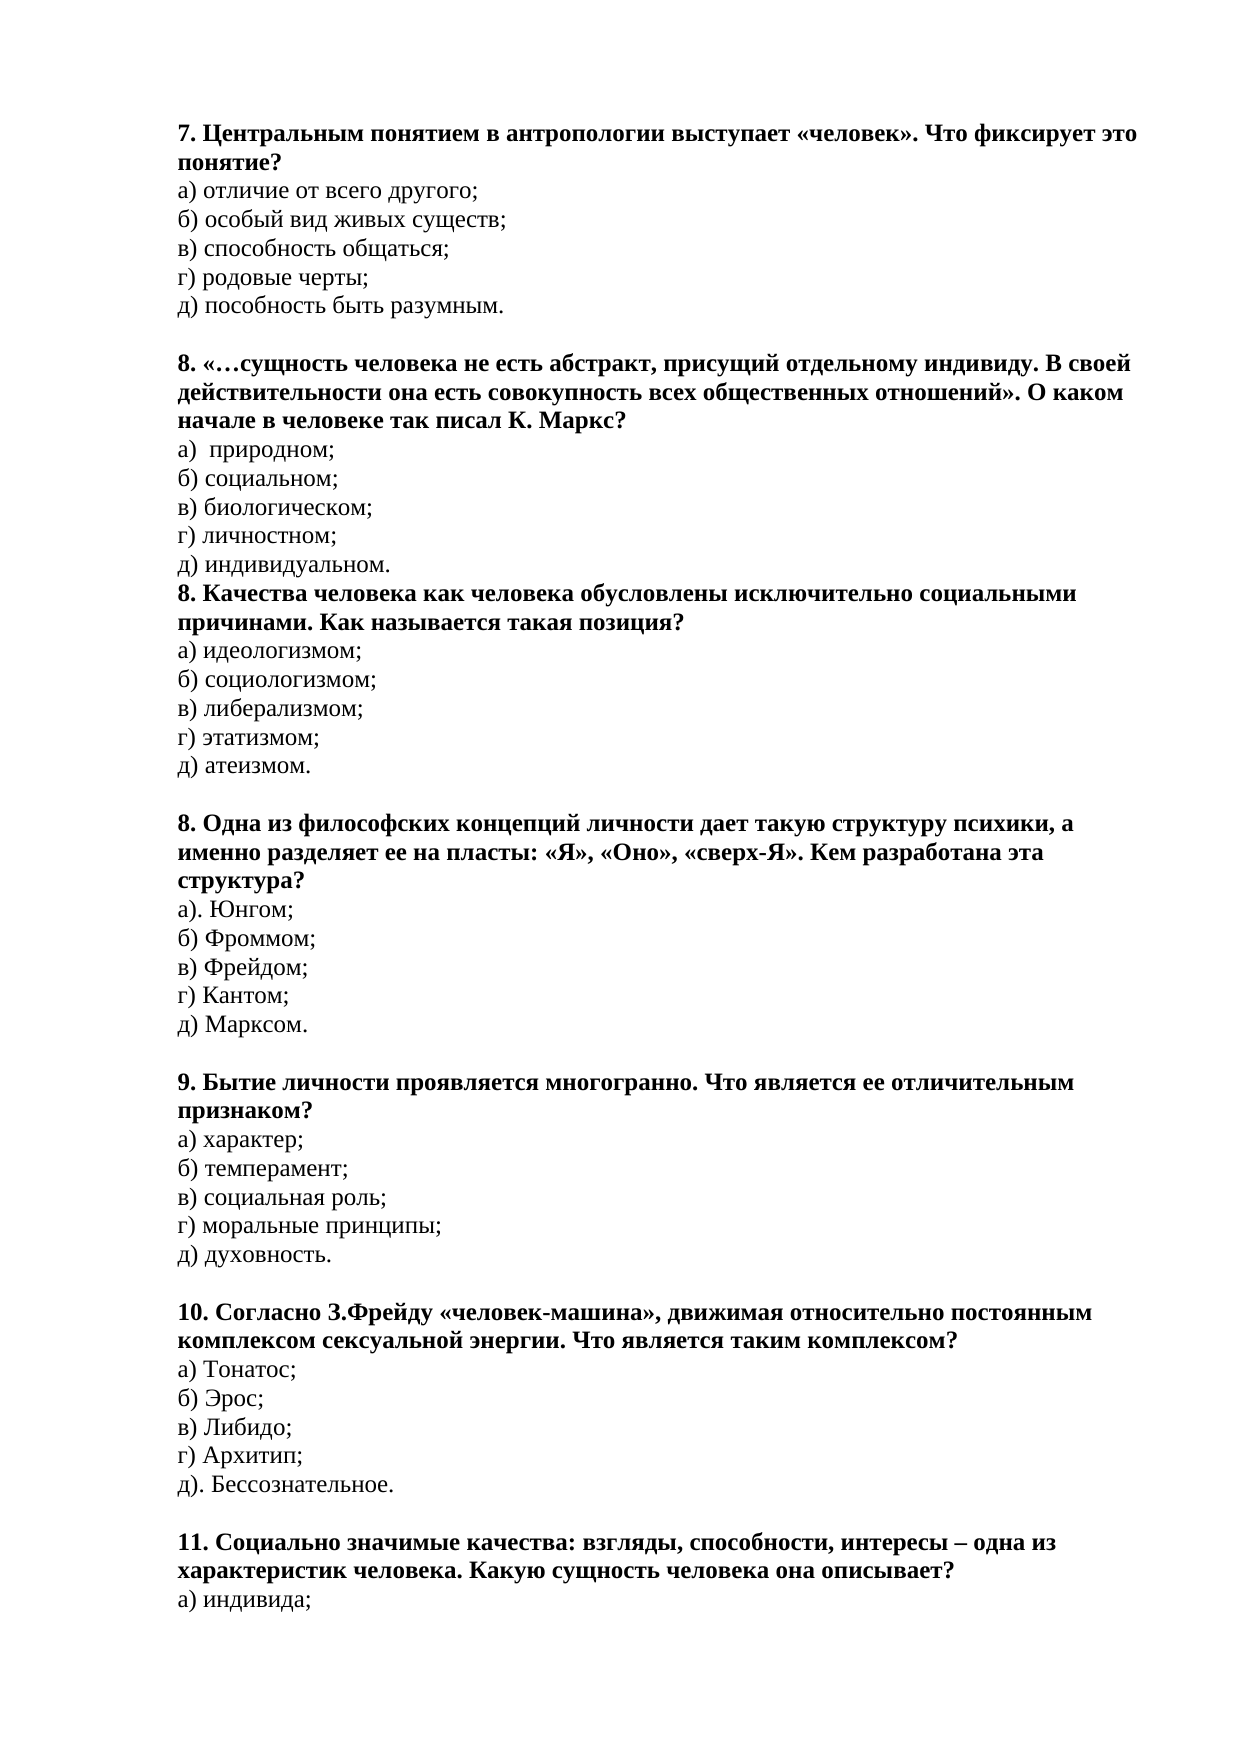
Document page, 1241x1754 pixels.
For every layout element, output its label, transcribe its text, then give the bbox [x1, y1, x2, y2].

text д) пособность быть разумным. [177, 291, 1152, 319]
text 10. Согласно З.Фрейду «человек-машина», движимая относительно постоянным комплексом сексуальной энергии. Что является таким комплексом? [177, 1297, 1152, 1354]
text д) духовность. [177, 1239, 1152, 1268]
text 8. Качества человека как человека обусловлены исключительно социальными причинами. Как называется такая позиция? [177, 578, 1152, 636]
text 9. Бытие личности проявляется многогранно. Что является ее отличительным признаком? [177, 1067, 1152, 1124]
text а) идеологизмом; [177, 636, 1152, 664]
text в) социальная роль; [177, 1182, 1152, 1211]
text б) особый вид живых существ; [177, 204, 1152, 233]
text в) Фрейдом; [177, 952, 1152, 981]
text г) Архитип; [177, 1441, 1152, 1469]
text а). Юнгом; [177, 894, 1152, 923]
text б) Эрос; [177, 1383, 1152, 1412]
text б) Фроммом; [177, 923, 1152, 952]
text 8. Одна из философских концепций личности дает такую структуру психики, а именно разделяет ее на пласты: «Я», «Оно», «сверх-Я». Кем разработана эта структура? [177, 808, 1152, 894]
text б) темперамент; [177, 1153, 1152, 1182]
text г) этатизмом; [177, 722, 1152, 751]
text г) личностном; [177, 521, 1152, 549]
text д) Марксом. [177, 1009, 1152, 1038]
text 7. Центральным понятием в антропологии выступает «человек». Что фиксирует это понятие? [177, 118, 1152, 176]
text а) Тонатос; [177, 1354, 1152, 1383]
text а) индивида; [177, 1584, 1152, 1613]
text в) способность общаться; [177, 233, 1152, 262]
text а) отличие от всего другого; [177, 176, 1152, 204]
text г) моральные принципы; [177, 1211, 1152, 1239]
text а) природном; [177, 434, 1152, 463]
text в) Либидо; [177, 1412, 1152, 1441]
text 8. «…сущность человека не есть абстракт, присущий отдельному индивиду. В своей действительности она есть совокупность всех общественных отношений». О каком начале в человеке так писал К. Маркс? [177, 348, 1152, 434]
text б) социологизмом; [177, 664, 1152, 693]
text 11. Социально значимые качества: взгляды, способности, интересы – одна из характеристик человека. Какую сущность человека она описывает? [177, 1527, 1152, 1584]
text г) Кантом; [177, 981, 1152, 1009]
text б) социальном; [177, 463, 1152, 492]
text д). Бессознательное. [177, 1469, 1152, 1498]
text д) индивидуальном. [177, 549, 1152, 578]
text д) атеизмом. [177, 751, 1152, 779]
text в) либерализмом; [177, 693, 1152, 722]
text а) характер; [177, 1124, 1152, 1153]
text г) родовые черты; [177, 262, 1152, 291]
text в) биологическом; [177, 492, 1152, 521]
